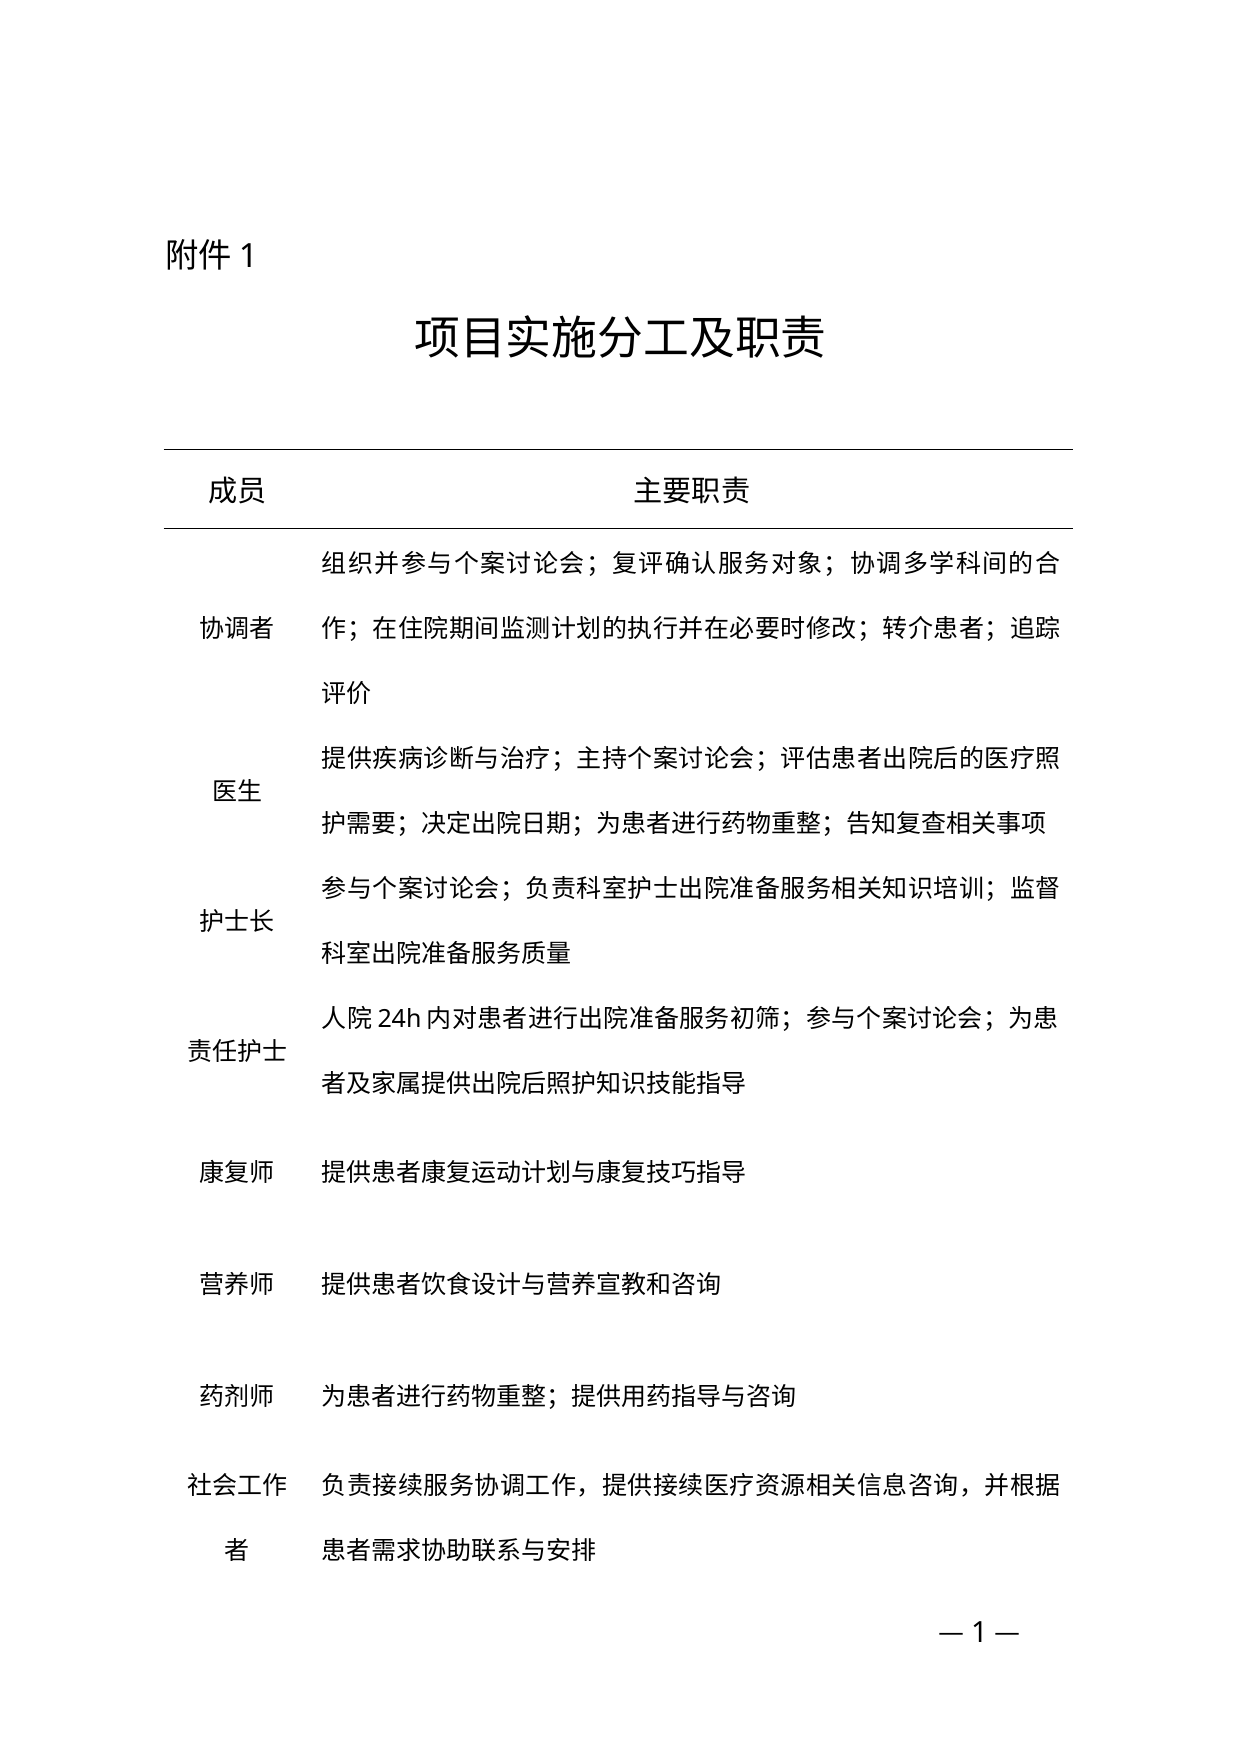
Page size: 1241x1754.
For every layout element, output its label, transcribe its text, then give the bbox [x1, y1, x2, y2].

table_cell 参与个案讨论会；负责科室护士出院准备服务相关知识培训；监督科室出院准备服务质量 [310, 854, 1073, 984]
table_cell 协调者 [164, 529, 310, 724]
table_header 成员 [164, 450, 310, 528]
table_cell 提供疾病诊断与治疗；主持个案讨论会；评估患者出院后的医疗照护需要；决定出院日期；为患者进行药物重整；告知复查相关事项 [310, 724, 1073, 854]
subtitle 项目实施分工及职责 [165, 286, 1075, 383]
table_cell 提供患者康复运动计划与康复技巧指导 [310, 1114, 1073, 1226]
table_cell 社会工作者 [164, 1451, 310, 1581]
table_cell 为患者进行药物重整；提供用药指导与咨询 [310, 1339, 1073, 1451]
text 附件1 [165, 221, 1075, 286]
table_cell 营养师 [164, 1226, 310, 1339]
table_cell 责任护士 [164, 984, 310, 1114]
table_cell 护士长 [164, 854, 310, 984]
table_cell 康复师 [164, 1114, 310, 1226]
table_cell 组织并参与个案讨论会；复评确认服务对象；协调多学科间的合作；在住院期间监测计划的执行并在必要时修改；转介患者；追踪评价 [310, 529, 1073, 724]
table_cell 负责接续服务协调工作，提供接续医疗资源相关信息咨询，并根据患者需求协助联系与安排 [310, 1451, 1073, 1581]
table_cell 医生 [164, 724, 310, 854]
table_cell 提供患者饮食设计与营养宣教和咨询 [310, 1226, 1073, 1339]
table_cell 药剂师 [164, 1339, 310, 1451]
table_header 主要职责 [310, 450, 1073, 528]
table_cell 人院24h内对患者进行出院准备服务初筛；参与个案讨论会；为患者及家属提供出院后照护知识技能指导 [310, 984, 1073, 1114]
